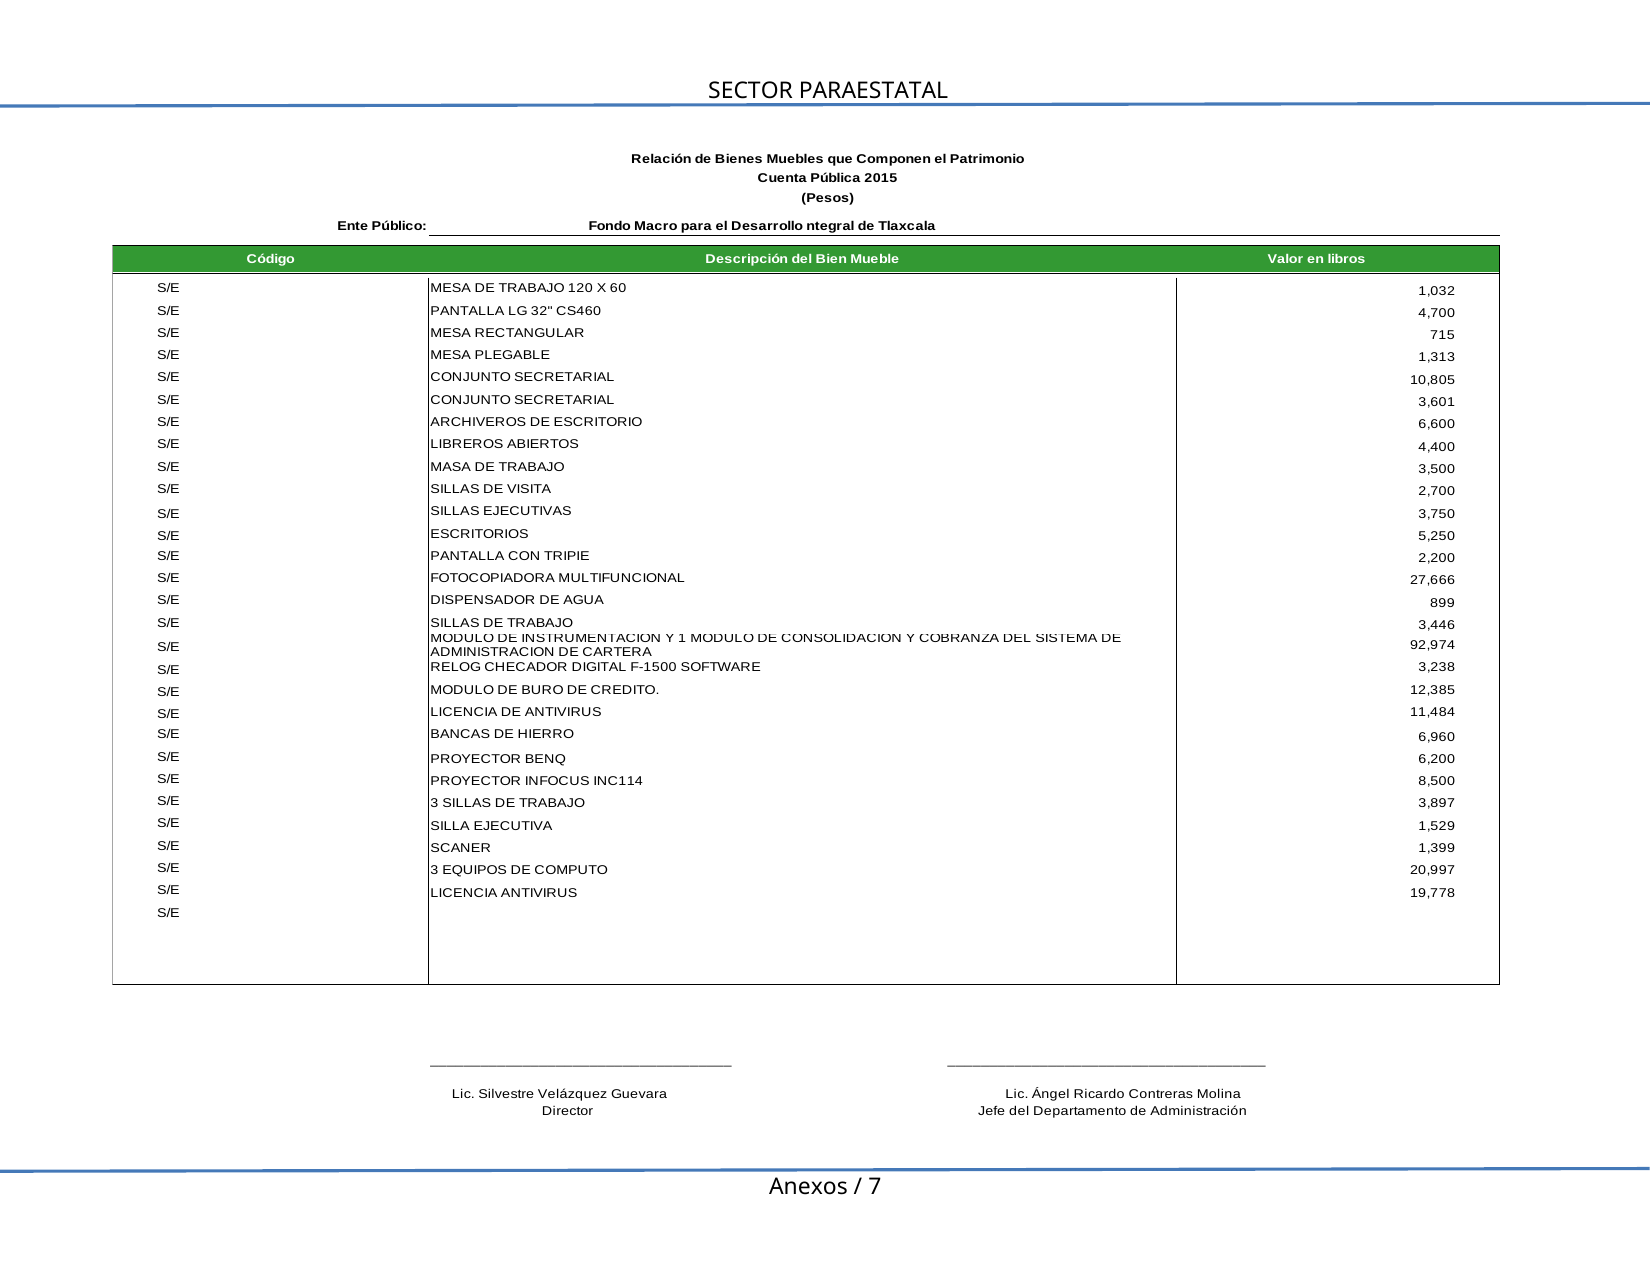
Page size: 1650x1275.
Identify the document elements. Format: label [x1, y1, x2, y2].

text [112, 150, 1537, 1125]
